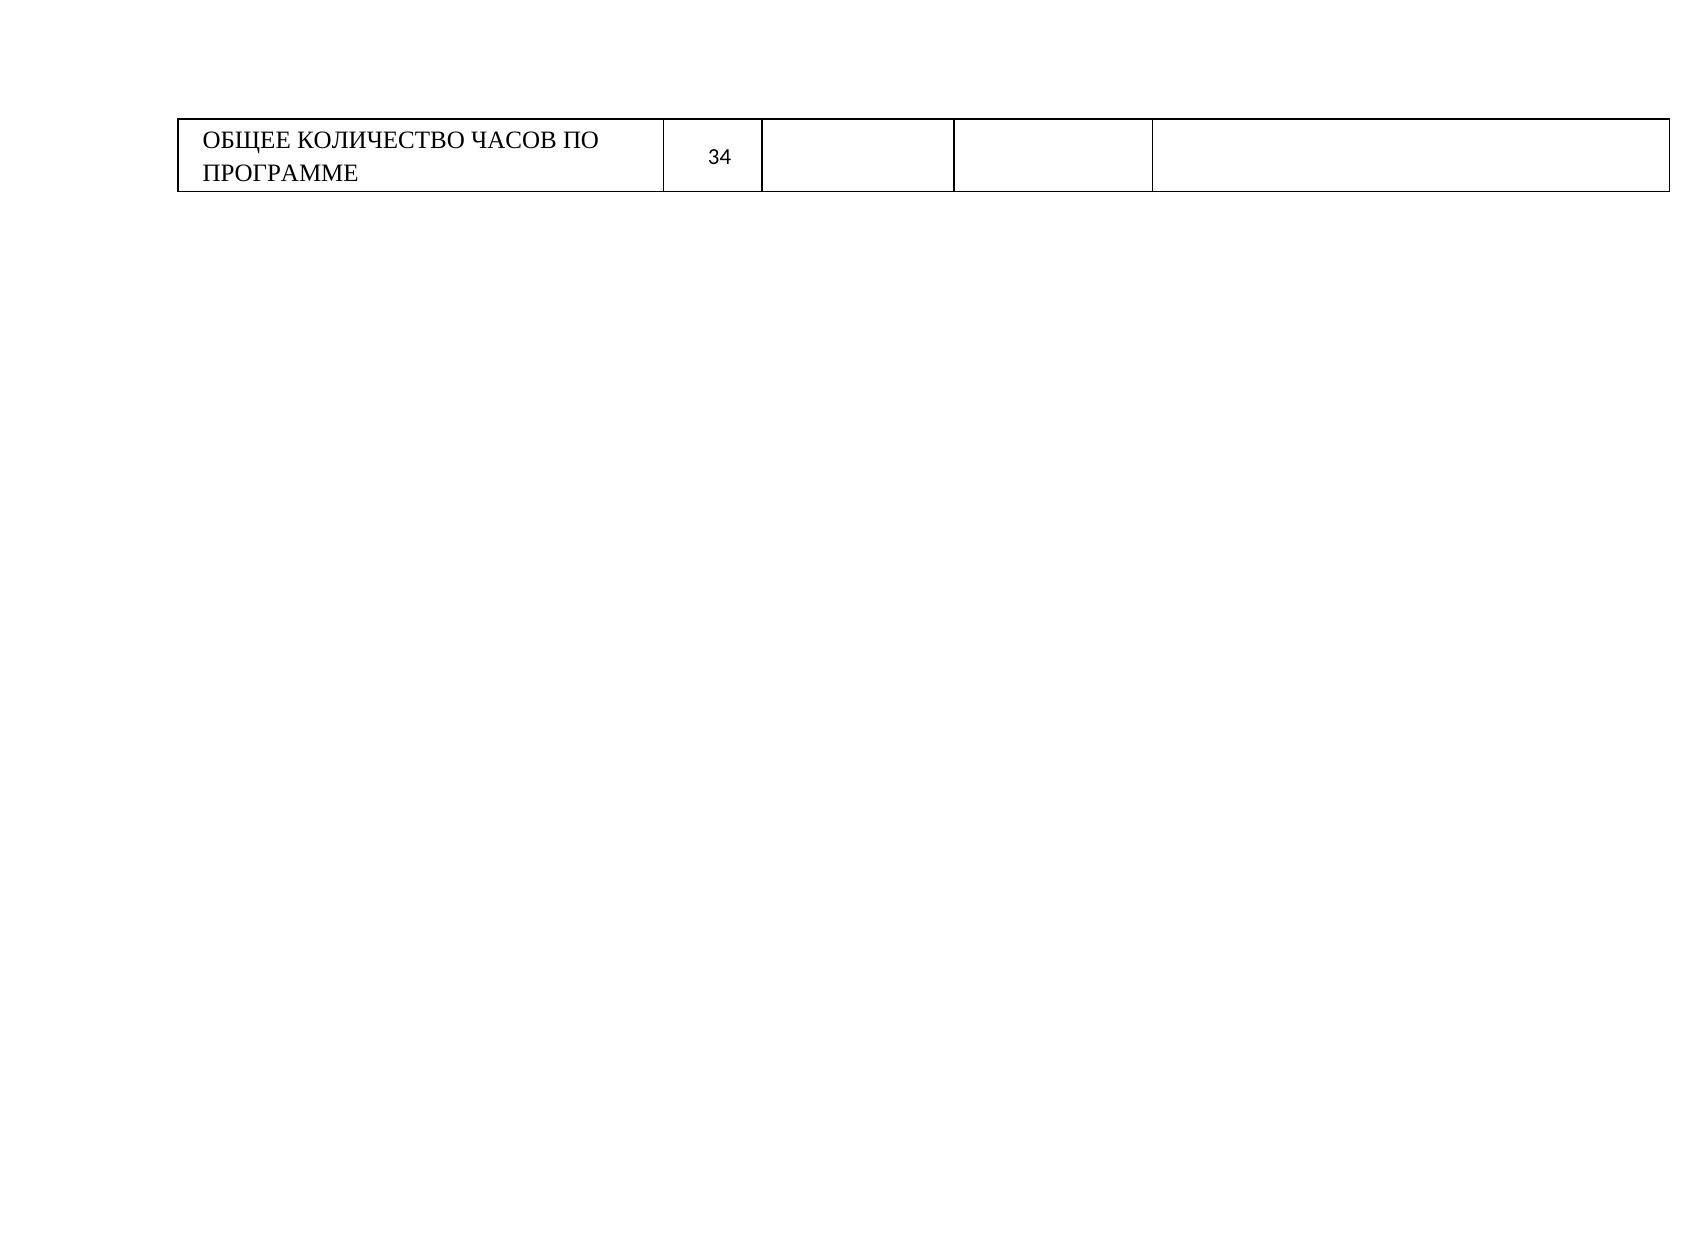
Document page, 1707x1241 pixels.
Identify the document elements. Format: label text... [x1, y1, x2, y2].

table_cell [955, 120, 1152, 191]
table_cell [763, 120, 953, 191]
table_cell 34 [664, 120, 761, 191]
table_cell [1153, 120, 1669, 191]
table_cell ОБЩЕЕ КОЛИЧЕСТВО ЧАСОВ ПО ПРОГРАММЕ [179, 120, 663, 191]
